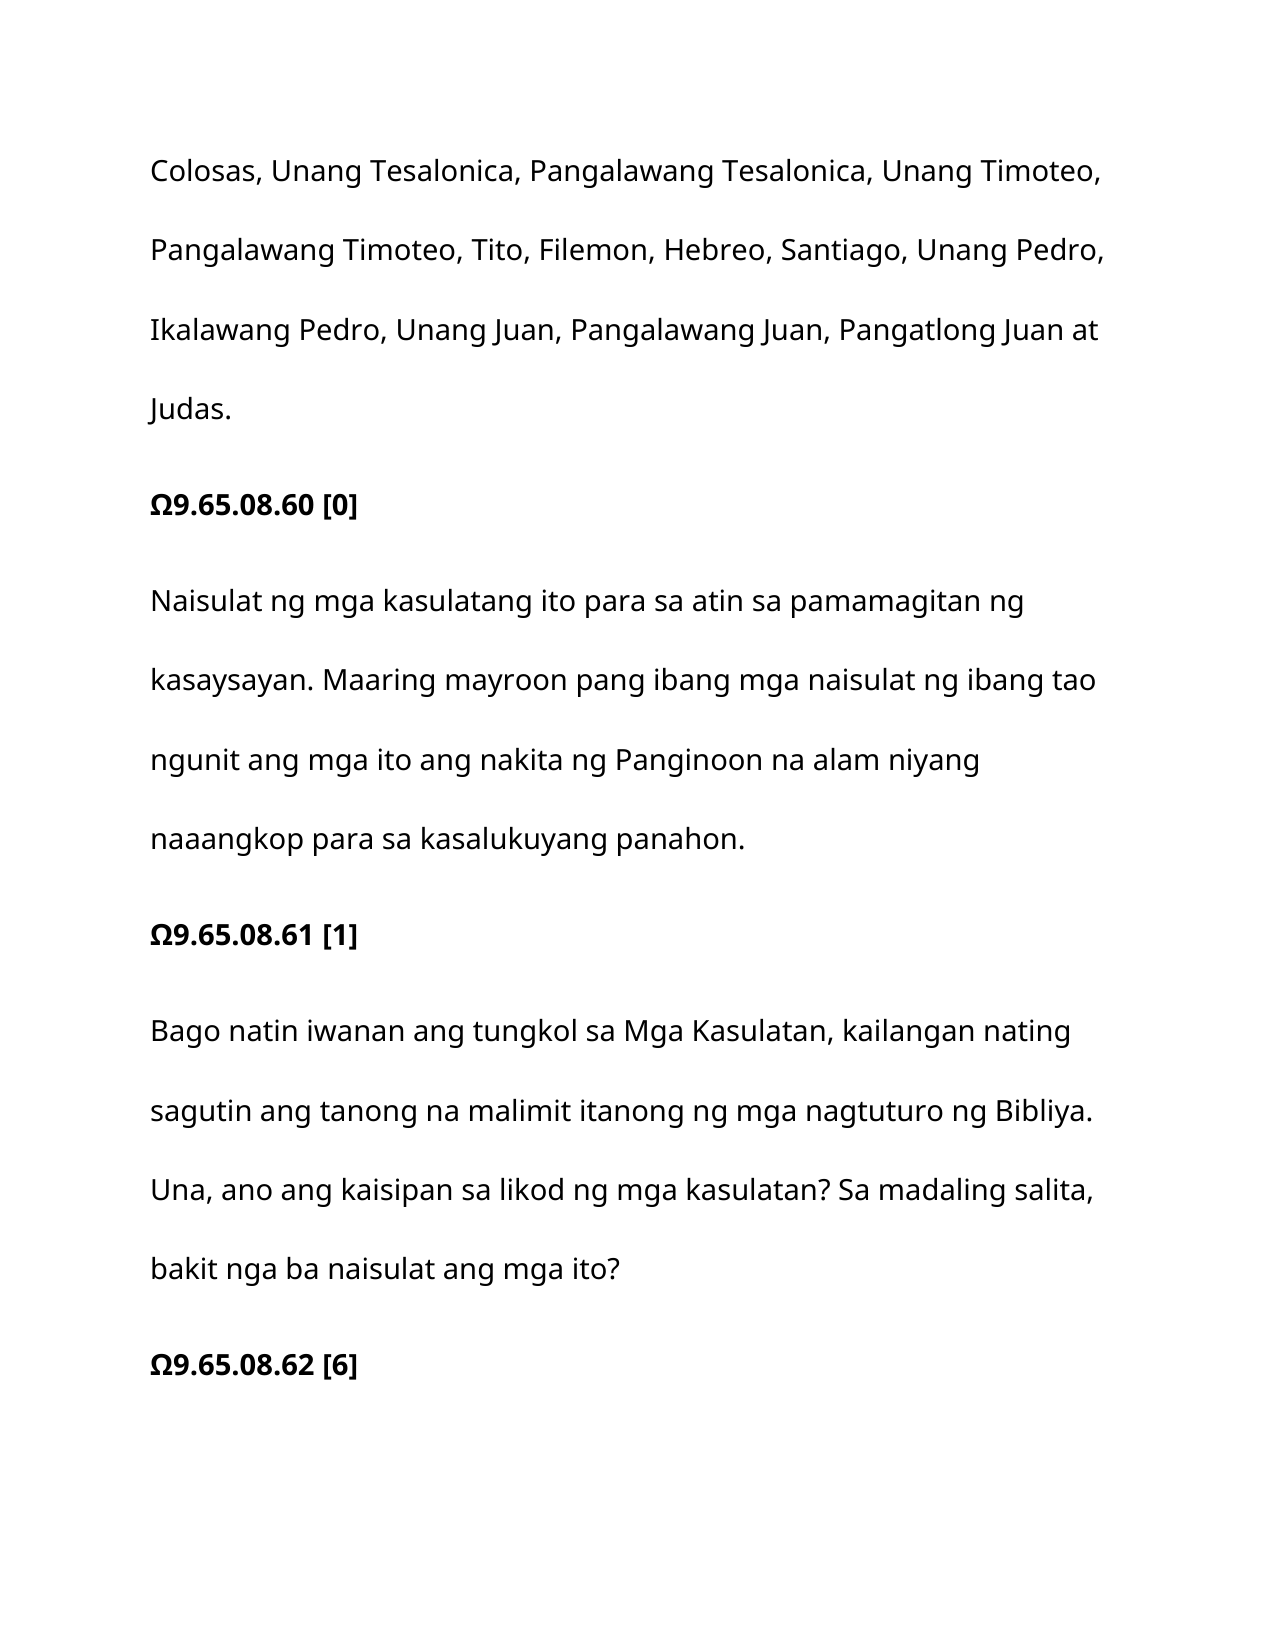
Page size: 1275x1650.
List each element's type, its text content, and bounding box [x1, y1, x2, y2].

text Ω9.65.08.60 [0] [150, 484, 1125, 524]
text Bago natin iwanan ang tungkol sa Mga Kasulatan, kailangan nating sagutin ang tanong na malimit itanong ng mga nagtuturo ng Bibliya. Una, ano ang kaisipan sa likod ng mga kasulatan? Sa madaling salita, bakit nga ba naisulat ang mga ito? [150, 1010, 1125, 1288]
text Ω9.65.08.62 [6] [150, 1344, 1125, 1384]
text Naisulat ng mga kasulatang ito para sa atin sa pamamagitan ng kasaysayan. Maaring mayroon pang ibang mga naisulat ng ibang tao ngunit ang mga ito ang nakita ng Panginoon na alam niyang naaangkop para sa kasalukuyang panahon. [150, 580, 1125, 858]
text Ω9.65.08.61 [1] [150, 914, 1125, 954]
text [150, 150, 1125, 428]
